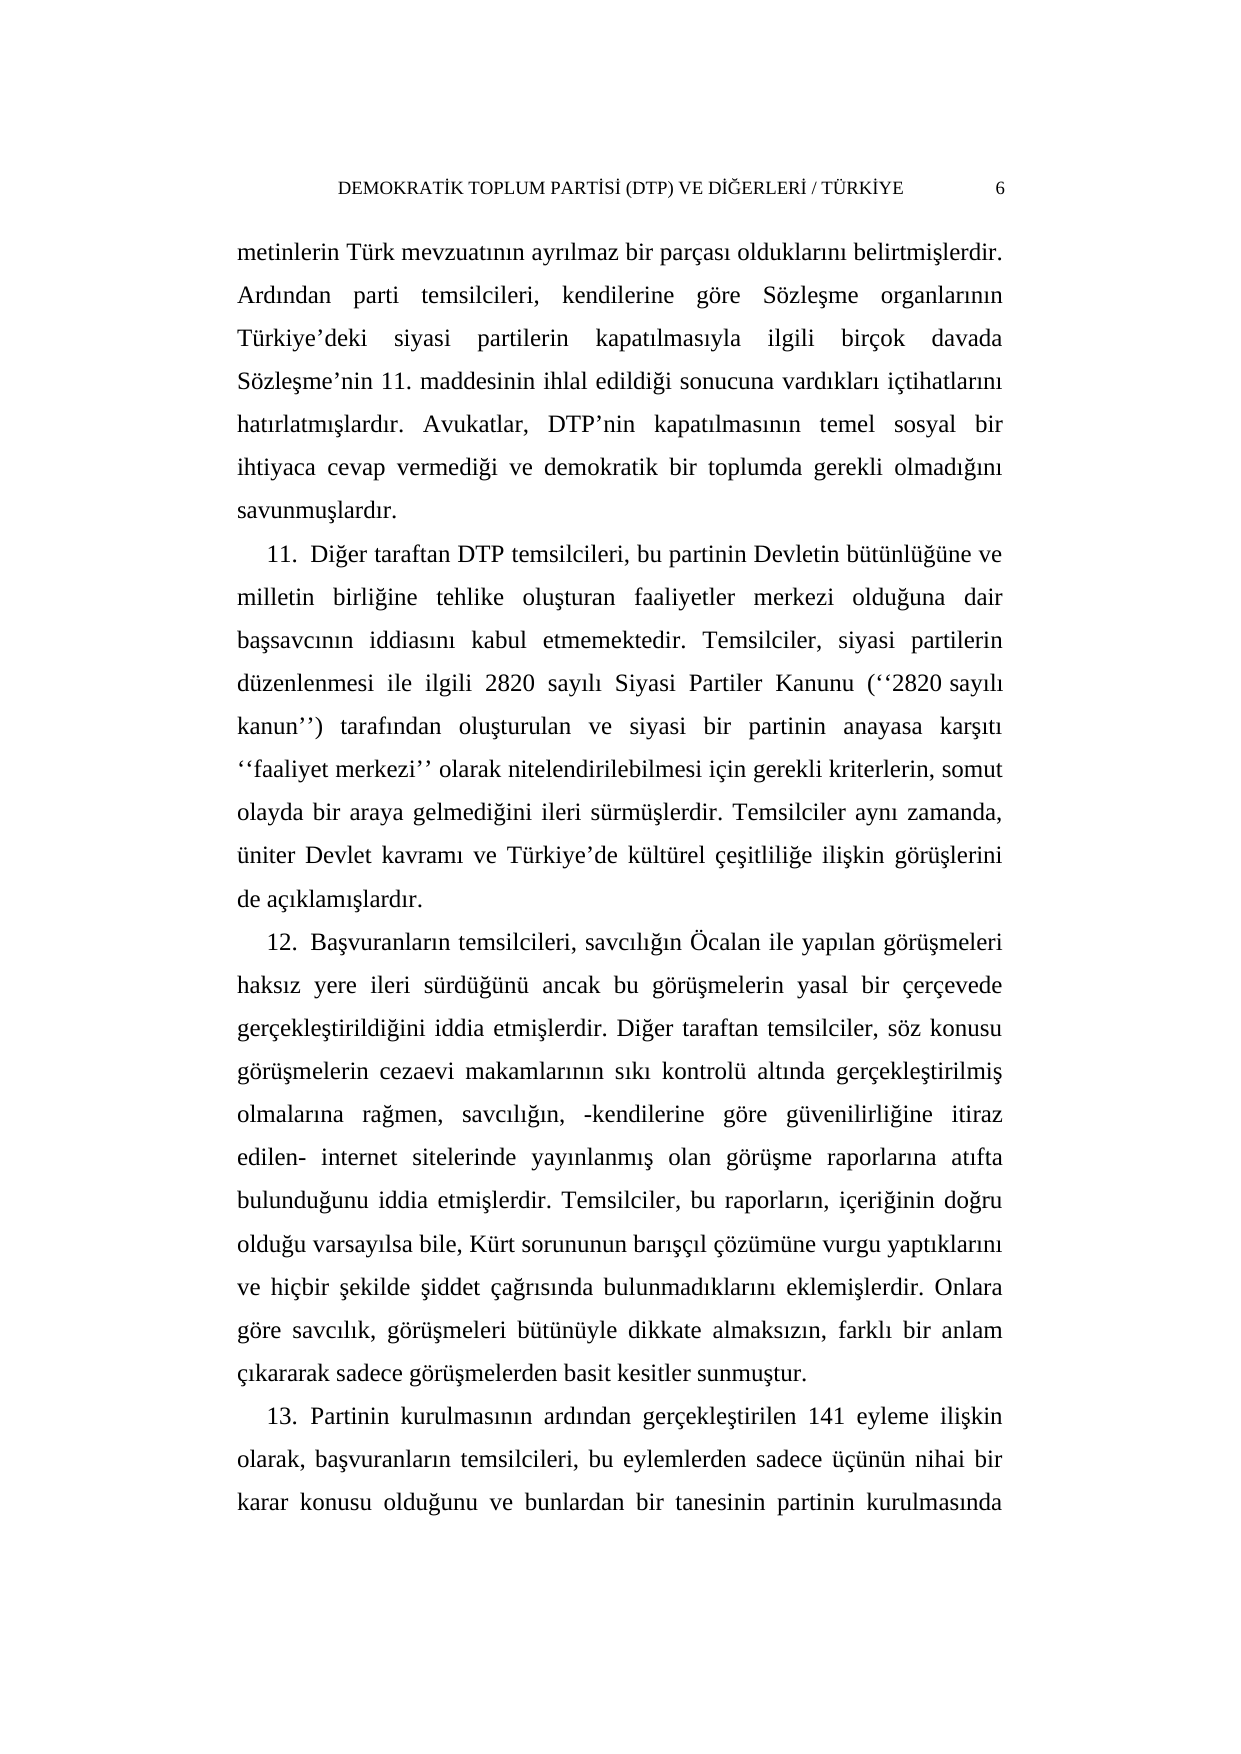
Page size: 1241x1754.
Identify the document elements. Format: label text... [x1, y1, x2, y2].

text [237, 237, 1003, 524]
text 11. Diğer taraftan DTP temsilcileri, bu partinin Devletin bütünlüğüne ve milletin birliğine tehlike oluşturan faaliyetler merkezi olduğuna dair başsavcının iddiasını kabul etmemektedir. Temsilciler, siyasi partilerin düzenlenmesi ile ilgili 2820 sayılı Siyasi Partiler Kanunu (‘‘2820 sayılı kanun’’) tarafından oluşturulan ve siyasi bir partinin anayasa karşıtı ‘‘faaliyet merkezi’’ olarak nitelendirilebilmesi için gerekli kriterlerin, somut olayda bir araya gelmediğini ileri sürmüşlerdir. Temsilciler aynı zamanda, üniter Devlet kavramı ve Türkiye’de kültürel çeşitliliğe ilişkin görüşlerini de açıklamışlardır. [237, 539, 1003, 912]
text 12. Başvuranların temsilcileri, savcılığın Öcalan ile yapılan görüşmeleri haksız yere ileri sürdüğünü ancak bu görüşmelerin yasal bir çerçevede gerçekleştirildiğini iddia etmişlerdir. Diğer taraftan temsilciler, söz konusu görüşmelerin cezaevi makamlarının sıkı kontrolü altında gerçekleştirilmiş olmalarına rağmen, savcılığın, -kendilerine göre güvenilirliğine itiraz edilen- internet sitelerinde yayınlanmış olan görüşme raporlarına atıfta bulunduğunu iddia etmişlerdir. Temsilciler, bu raporların, içeriğinin doğru olduğu varsayılsa bile, Kürt sorununun barışçıl çözümüne vurgu yaptıklarını ve hiçbir şekilde şiddet çağrısında bulunmadıklarını eklemişlerdir. Onlara göre savcılık, görüşmeleri bütünüyle dikkate almaksızın, farklı bir anlam çıkararak sadece görüşmelerden basit kesitler sunmuştur. [237, 927, 1003, 1387]
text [237, 1401, 1003, 1516]
